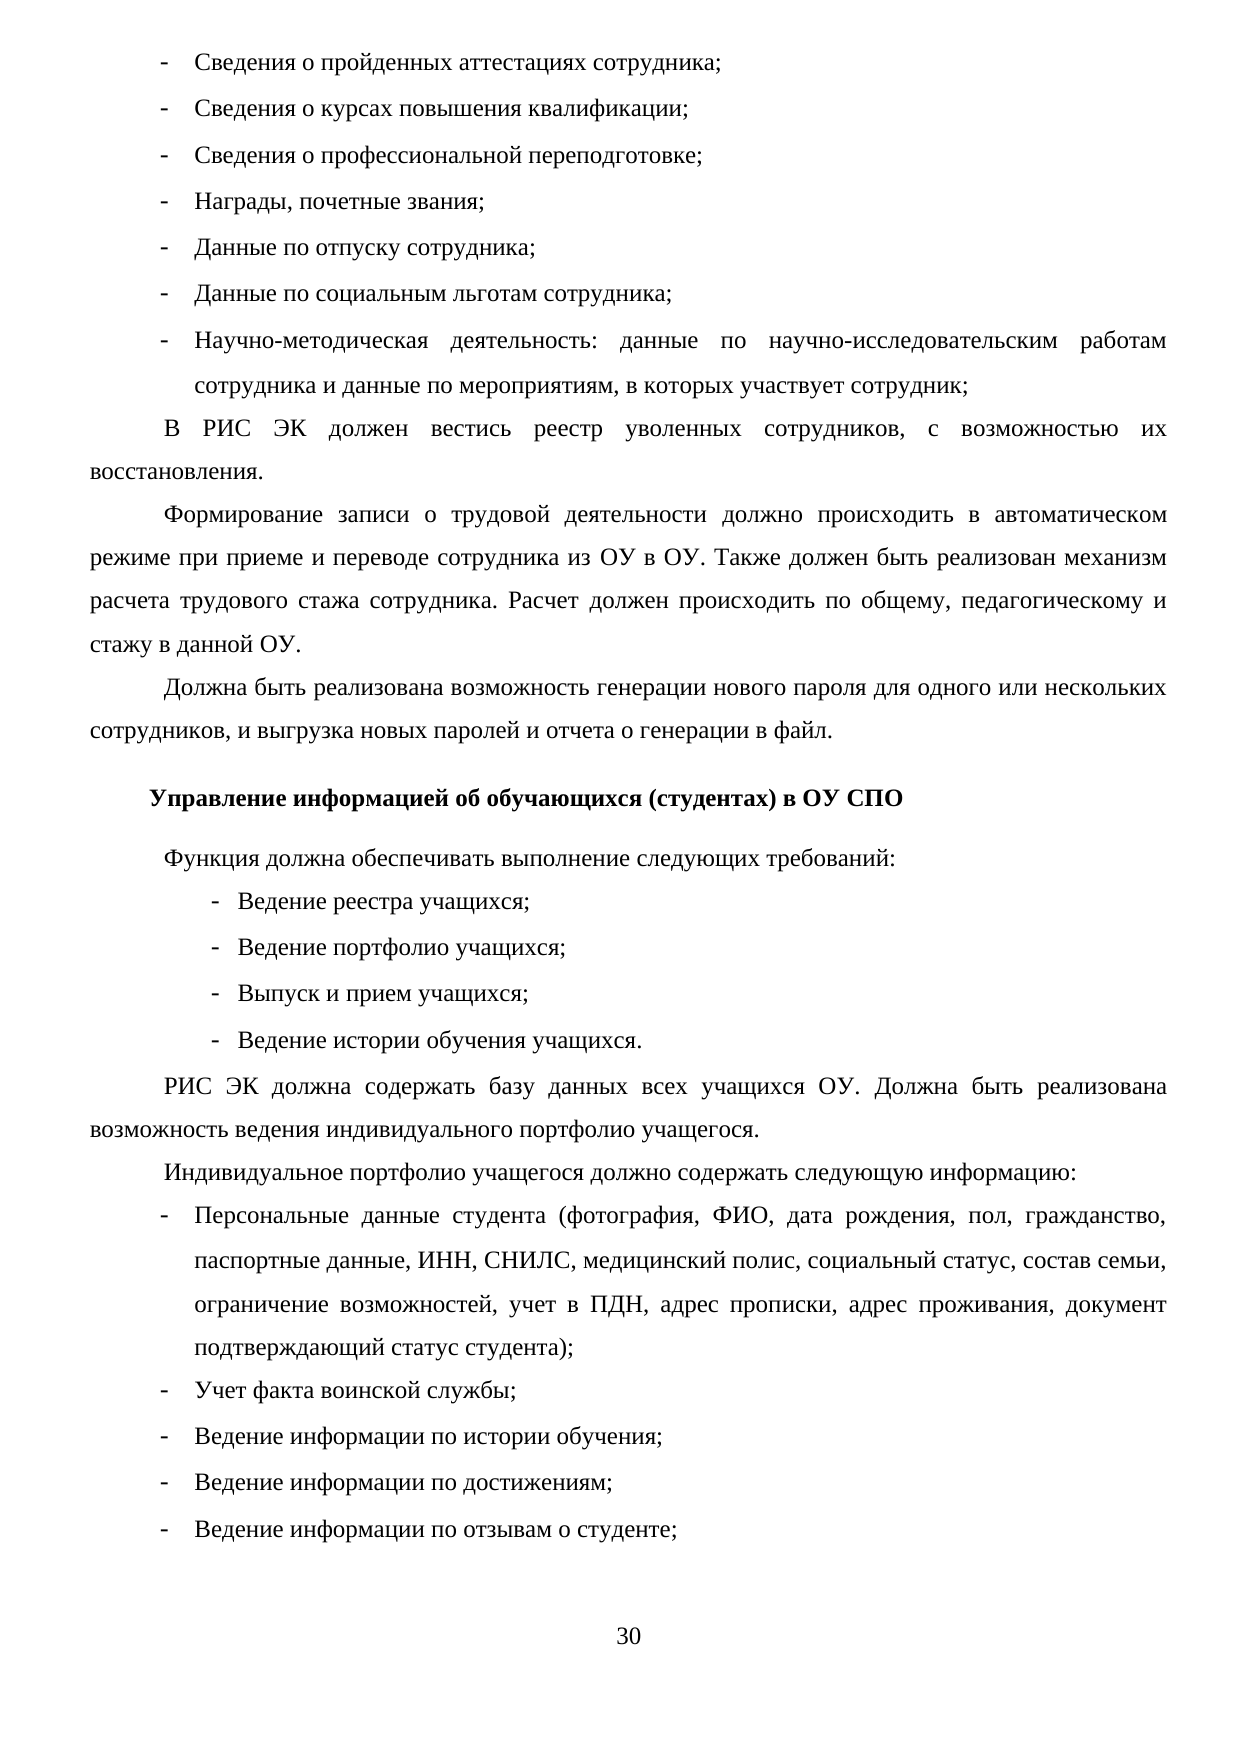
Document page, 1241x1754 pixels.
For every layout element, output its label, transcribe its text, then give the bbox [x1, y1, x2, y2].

text Персональные данные студента (фотография, ФИО, дата рождения, пол, гражданство, паспортные данные, ИНН, СНИЛС, медицинский полис, социальный статус, состав семьи, ограничение возможностей, учет в ПДН, адрес прописки, адрес проживания, документ подтверждающий статус студента); [157, 1200, 1167, 1361]
text Данные по социальным льготам сотрудника; [157, 278, 1167, 309]
text Ведение портфолио учащихся; [208, 932, 1167, 963]
text Ведение информации по отзывам о студенте; [157, 1514, 1167, 1544]
text Ведение информации по достижениям; [157, 1467, 1167, 1498]
text Ведение информации по истории обучения; [157, 1421, 1167, 1452]
text Научно-методическая деятельность: данные по научно-исследовательским работам сотрудника и данные по мероприятиям, в которых участвует сотрудник; [157, 325, 1167, 399]
text Функция должна обеспечивать выполнение следующих требований: [89, 843, 1167, 872]
text Ведение истории обучения учащихся. [208, 1025, 1167, 1056]
text Учет факта воинской службы; [157, 1375, 1167, 1406]
text Управление информацией об обучающихся (студентах) в ОУ СПО [89, 783, 1167, 812]
text В РИС ЭК должен вестись реестр уволенных сотрудников, с возможностью их восстановления. [89, 413, 1167, 485]
text Сведения о пройденных аттестациях сотрудника; [157, 47, 1167, 78]
text Сведения о профессиональной переподготовке; [157, 140, 1167, 171]
text Выпуск и прием учащихся; [208, 978, 1167, 1009]
text Награды, почетные звания; [157, 186, 1167, 217]
text Сведения о курсах повышения квалификации; [157, 93, 1167, 124]
text Формирование записи о трудовой деятельности должно происходить в автоматическом режиме при приеме и переводе сотрудника из ОУ в ОУ. Также должен быть реализован механизм расчета трудового стажа сотрудника. Расчет должен происходить по общему, педагогическому и стажу в данной ОУ. [89, 499, 1167, 657]
text Данные по отпуску сотрудника; [157, 232, 1167, 263]
text Должна быть реализована возможность генерации нового пароля для одного или нескольких сотрудников, и выгрузка новых паролей и отчета о генерации в файл. [89, 672, 1167, 744]
text Ведение реестра учащихся; [208, 886, 1167, 917]
text РИС ЭК должна содержать базу данных всех учащихся ОУ. Должна быть реализована возможность ведения индивидуального портфолио учащегося. [89, 1071, 1167, 1143]
text Индивидуальное портфолио учащегося должно содержать следующую информацию: [89, 1157, 1167, 1186]
